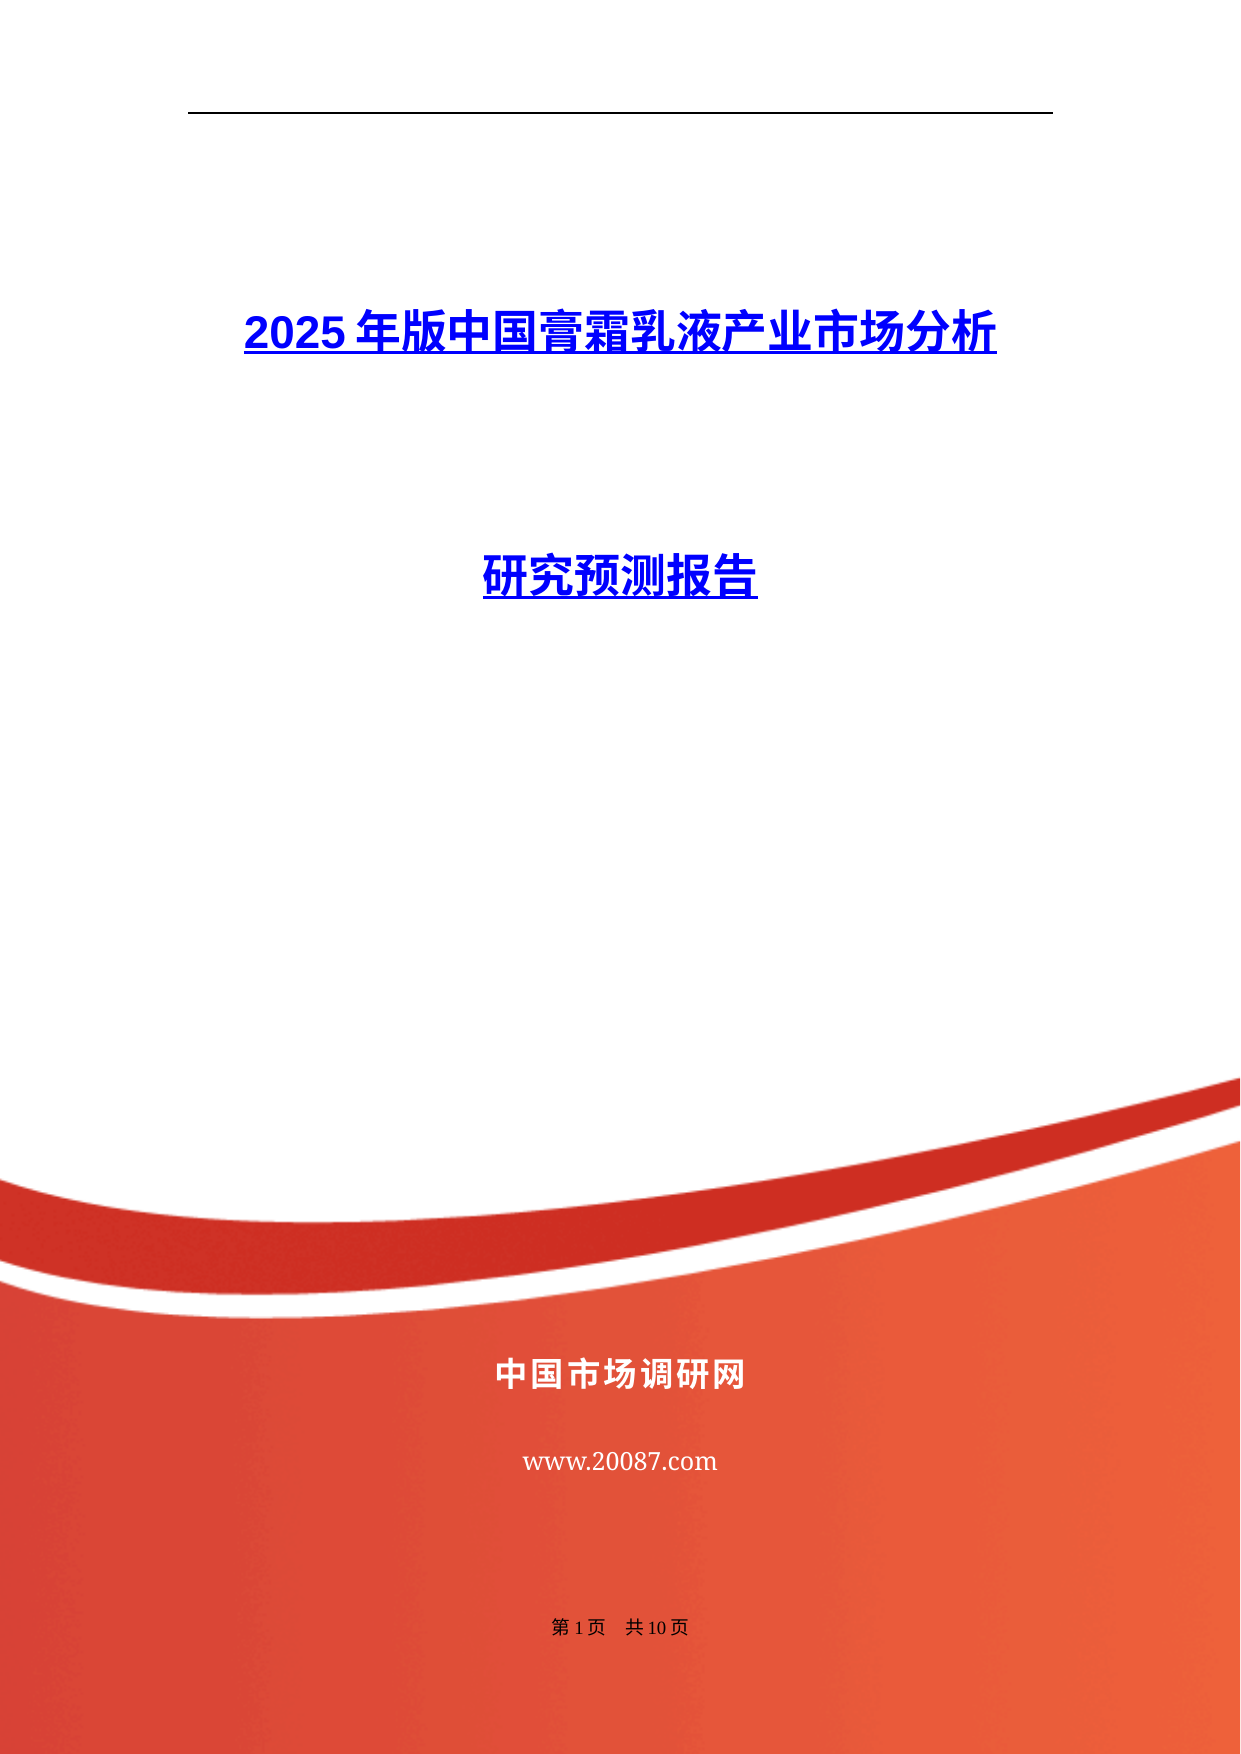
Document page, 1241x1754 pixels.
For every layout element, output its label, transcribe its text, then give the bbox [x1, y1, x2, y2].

text www.20087.com [187, 1428, 1053, 1493]
table_header 2025年版中国膏霜乳液产业市场分析研究预测报告 [188, 207, 1053, 773]
picture [0, 1006, 1241, 1754]
subtitle 中国市场调研网 [187, 1339, 1053, 1404]
